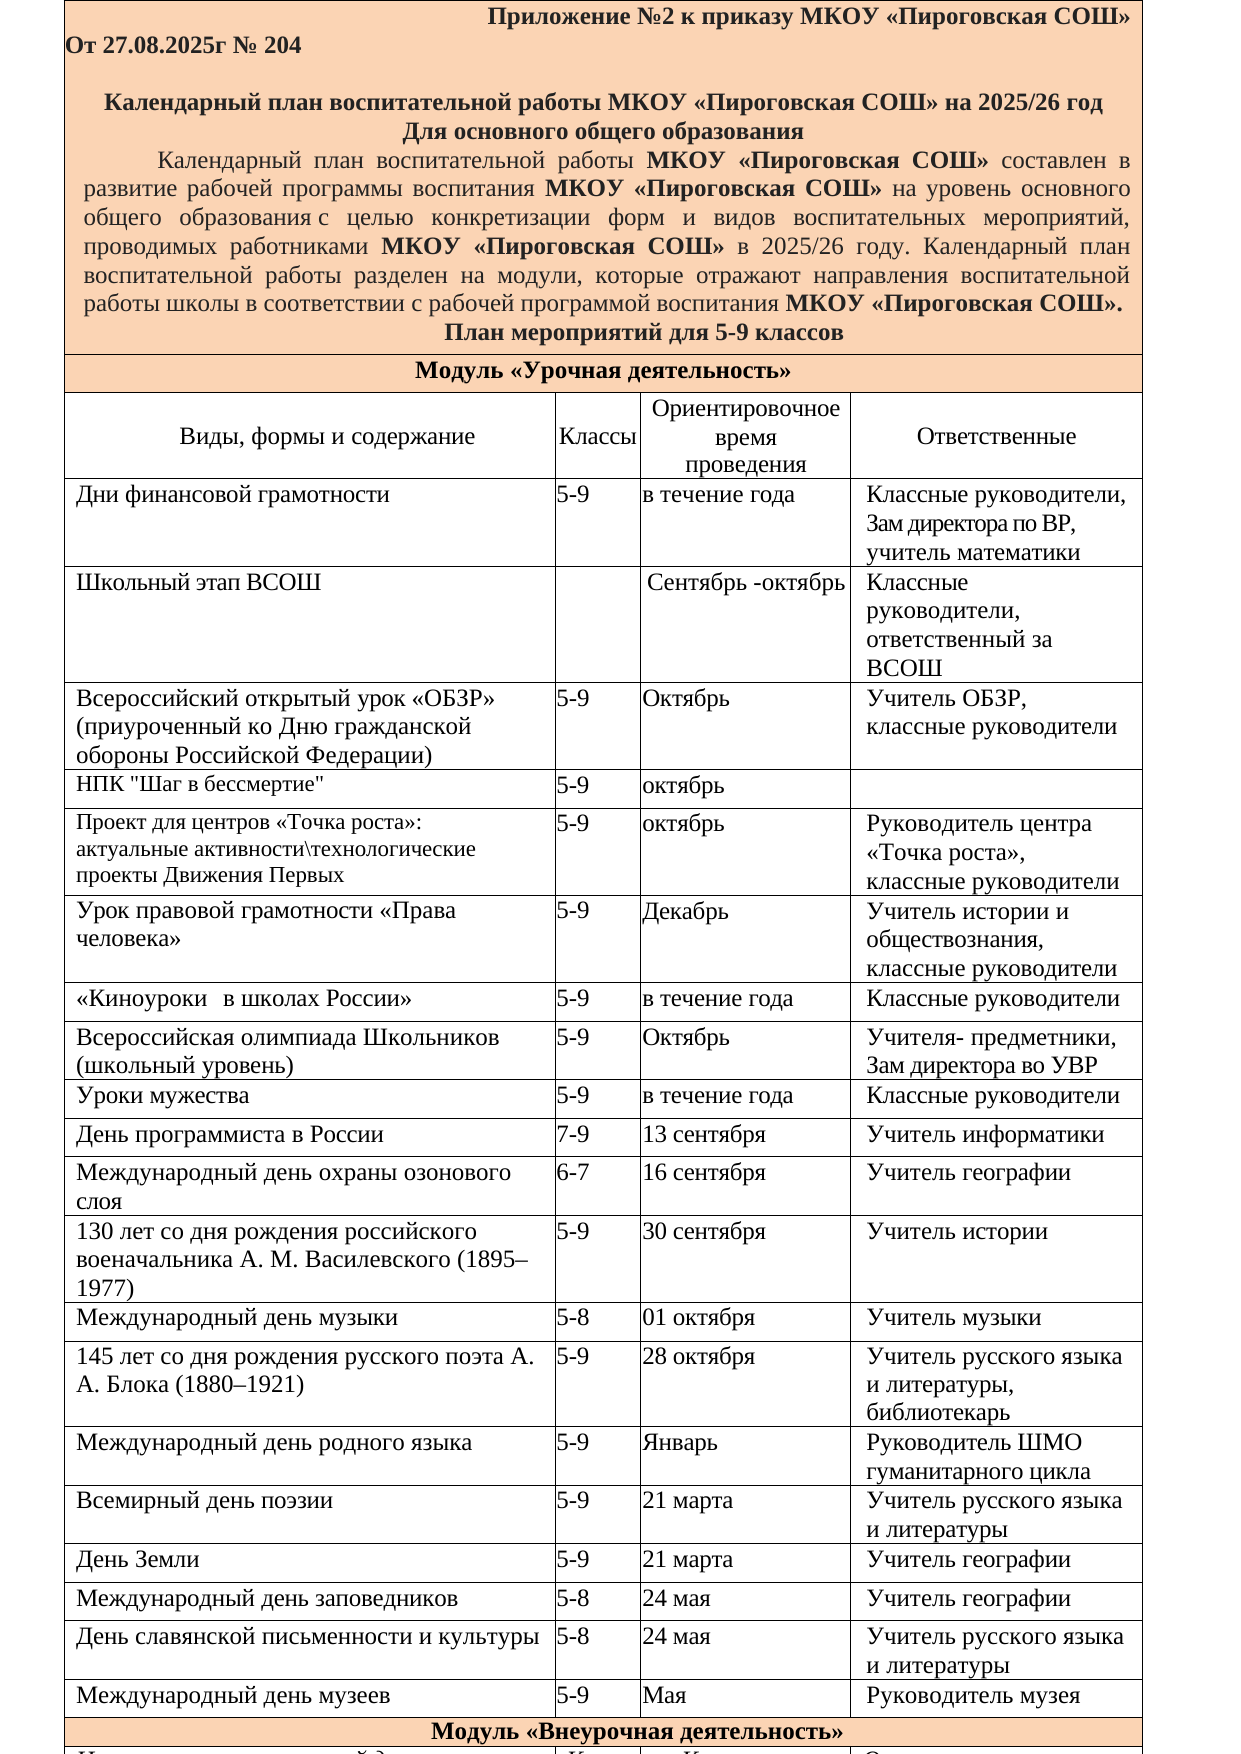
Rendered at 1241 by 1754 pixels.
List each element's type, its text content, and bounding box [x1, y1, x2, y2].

table_cell Международный день заповедников [65, 1583, 555, 1620]
table_cell Ориентировочное время проведения [641, 393, 850, 478]
table_cell День Земли [65, 1544, 555, 1582]
table_cell 5-9 [556, 479, 640, 566]
table_cell в течение года [641, 983, 850, 1021]
table_cell Международный день музеев [65, 1680, 555, 1717]
table_cell Учитель истории и обществознания, классные руководители [851, 896, 1142, 982]
table_cell Декабрь [641, 896, 850, 982]
table_cell Школьный этап ВСОШ [65, 567, 555, 682]
table_cell 6-7 [556, 1157, 640, 1215]
table_cell Классные руководители, ответственный за ВСОШ [851, 567, 1142, 682]
table_cell 24 мая [641, 1621, 850, 1679]
table_cell Сентябрь -октябрь [641, 567, 850, 682]
table_cell 5-9 [556, 1680, 640, 1717]
table_cell 5-9 [556, 983, 640, 1021]
table_cell Классные руководители [851, 983, 1142, 1021]
table_cell День программиста в России [65, 1119, 555, 1156]
table_cell Классные руководители, Зам директора по ВР, учитель математики [851, 479, 1142, 566]
table_cell 5-8 [556, 1621, 640, 1679]
table_cell Виды, формы и содержание [65, 393, 555, 478]
table_cell Октябрь [641, 1022, 850, 1079]
table_cell Классные руководители [851, 1080, 1142, 1118]
table_cell 30 сентября [641, 1216, 850, 1302]
table_cell Модуль «Внеурочная деятельность» [65, 1718, 1142, 1746]
table_cell Всероссийская олимпиада Школьников (школьный уровень) [65, 1022, 555, 1079]
table_cell в течение года [641, 479, 850, 566]
table_cell «Киноуроки в школах России» [65, 983, 555, 1021]
table_cell НПК "Шаг в бессмертие" [65, 770, 555, 807]
table_cell Международный день родного языка [65, 1427, 555, 1484]
table_cell 28 октября [641, 1342, 850, 1426]
table_cell Учитель русского языка и литературы [851, 1486, 1142, 1543]
table_cell Урок правовой грамотности «Права человека» [65, 896, 555, 982]
table_cell 21 марта [641, 1544, 850, 1582]
table_cell 5-9 [556, 1427, 640, 1484]
table_cell 5-9 [556, 683, 640, 769]
table_cell Дни финансовой грамотности [65, 479, 555, 566]
table_cell Октябрь [641, 683, 850, 769]
table_cell Учитель географии [851, 1157, 1142, 1215]
table_cell 5-9 [556, 896, 640, 982]
table_cell Всемирный день поэзии [65, 1486, 555, 1543]
table_cell 21 марта [641, 1486, 850, 1543]
table_cell Учитель музыки [851, 1303, 1142, 1341]
table_cell Учитель русского языка и литературы [851, 1621, 1142, 1679]
table_cell Учителя- предметники, Зам директора во УВР [851, 1022, 1142, 1079]
table_header Приложение №2 к приказу МКОУ «Пироговская СОШ» От 27.08.2025г № 204 Календарный план воспитательной работы МКОУ «Пироговская СОШ» на 2025/26 год Для основного общего образования Календарный план воспитательной работы МКОУ «Пироговская СОШ» составлен в развитие рабочей программы воспитания МКОУ «Пироговская СОШ» на уровень основного общего образования с целью конкретизации форм и видов воспитательных мероприятий, проводимых работниками МКОУ «Пироговская СОШ» в 2025/26 году. Календарный план воспитательной работы разделен на модули, которые отражают направления воспитательной работы школы в соответствии с рабочей программой воспитания МКОУ «Пироговская СОШ». План мероприятий для 5-9 классов [65, 1, 1142, 354]
table_cell 5-9 [556, 1022, 640, 1079]
table_cell 5-9 [556, 1544, 640, 1582]
table_cell [556, 567, 640, 682]
table_cell 01 октября [641, 1303, 850, 1341]
table_cell Мая [641, 1680, 850, 1717]
table_cell Руководитель ШМО гуманитарного цикла [851, 1427, 1142, 1484]
table_cell 5-9 [556, 1080, 640, 1118]
table_cell 5-9 [556, 1342, 640, 1426]
table_cell Январь [641, 1427, 850, 1484]
table_cell Учитель географии [851, 1583, 1142, 1620]
table_cell Учитель географии [851, 1544, 1142, 1582]
table_cell 7-9 [556, 1119, 640, 1156]
table_cell в течение года [641, 1080, 850, 1118]
table_cell 5-9 [556, 809, 640, 895]
table_cell Учитель истории [851, 1216, 1142, 1302]
table_cell Уроки мужества [65, 1080, 555, 1118]
table_cell 5-9 [556, 1486, 640, 1543]
table_cell 130 лет со дня рождения российского военачальника А. М. Василевского (1895–1977) [65, 1216, 555, 1302]
table_cell 145 лет со дня рождения русского поэта А. А. Блока (1880–1921) [65, 1342, 555, 1426]
table_cell Модуль «Урочная деятельность» [65, 355, 1142, 392]
table_cell октябрь [641, 770, 850, 807]
table_cell Учитель ОБЗР, классные руководители [851, 683, 1142, 769]
table_cell Проект для центров «Точка роста»: актуальные активности\технологические проекты Движения Первых [65, 809, 555, 895]
table_cell 5-9 [556, 1216, 640, 1302]
table_cell Классы [556, 393, 640, 478]
table_cell Всероссийский открытый урок «ОБЗР» (приуроченный ко Дню гражданской обороны Российской Федерации) [65, 683, 555, 769]
table_cell Руководитель центра «Точка роста», классные руководители [851, 809, 1142, 895]
table_cell Международный день охраны озонового слоя [65, 1157, 555, 1215]
table_cell 5-9 [556, 770, 640, 807]
table_cell 5-8 [556, 1303, 640, 1341]
table_cell [851, 770, 1142, 807]
table_cell Ответственные [851, 393, 1142, 478]
table_cell Учитель информатики [851, 1119, 1142, 1156]
table_cell 24 мая [641, 1583, 850, 1620]
table_cell 16 сентября [641, 1157, 850, 1215]
table_cell Международный день музыки [65, 1303, 555, 1341]
table_cell Руководитель музея [851, 1680, 1142, 1717]
table_cell октябрь [641, 809, 850, 895]
table_cell 13 сентября [641, 1119, 850, 1156]
table_cell 5-8 [556, 1583, 640, 1620]
table_cell День славянской письменности и культуры [65, 1621, 555, 1679]
table_cell Учитель русского языка и литературы, библиотекарь [851, 1342, 1142, 1426]
